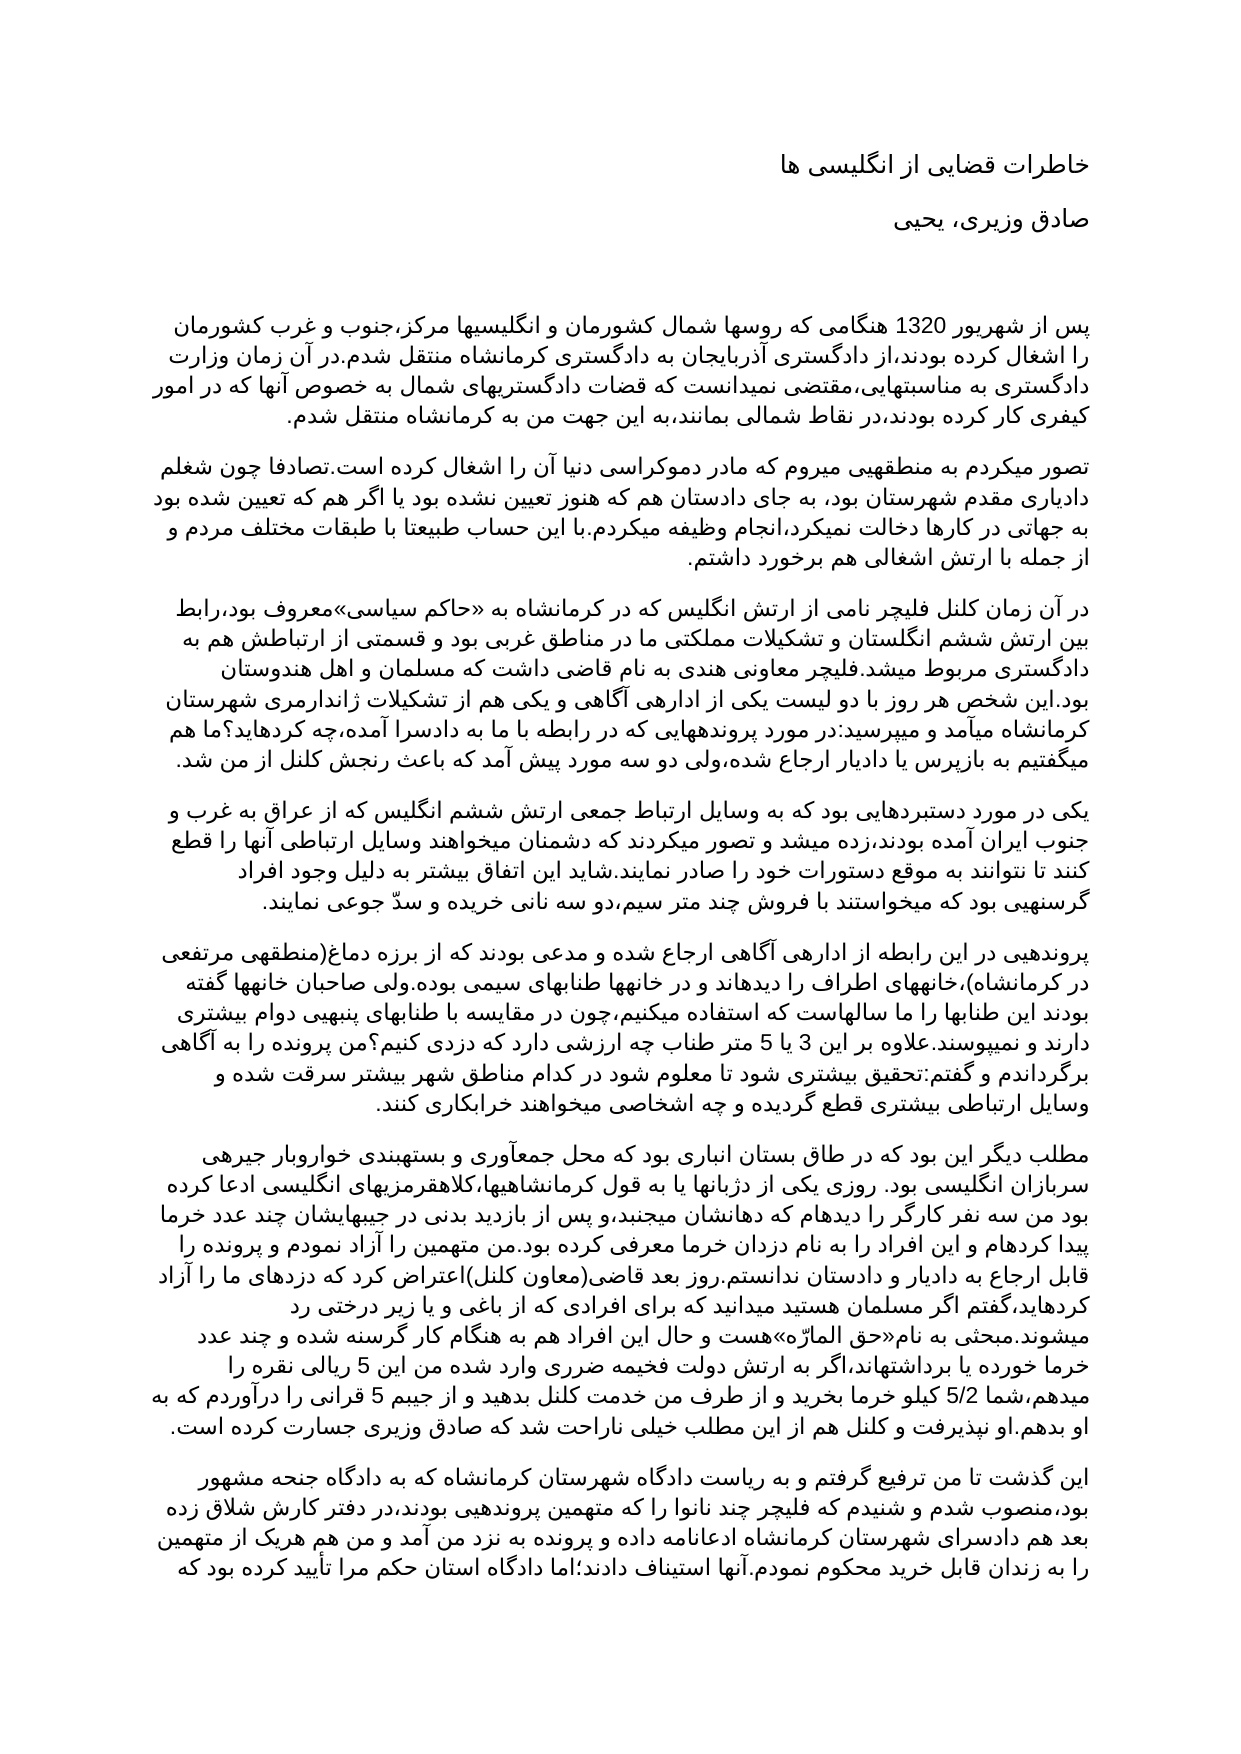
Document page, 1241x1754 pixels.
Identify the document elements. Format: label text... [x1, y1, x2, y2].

text خاطرات قضایی از انگلیسی ها [150, 150, 1090, 179]
text پرونده‏یی در این رابطه از اداره‏ی آگاهی ارجاع شده و مدعی بودند که از برزه دماغ(منطقه‏ی مرتفعی در کرمانشاه)،خانه‏های اطراف را دیده‏اند و در خانه‏ها طناب‏های سیمی بوده.ولی صاحبان خانه‏ها گفته‏ بودند این طناب‏ها را ما سال‏هاست که استفاده می‏کنیم،چون در مقایسه با طناب‏های پنبه‏یی دوام بیش‏تری دارند و نمی‏پوسند.علاوه‏ بر این 3 یا 5 متر طناب چه ارزشی دارد که دزدی کنیم؟من پرونده را به آگاهی برگرداندم و گفتم:تحقیق بیش‏تری شود تا معلوم شود در کدام مناطق شهر بیش‏تر سرقت شده و وسایل ارتباطی بیش‏تری قطع‏ گردیده و چه اشخاصی می‏خواهند خرابکاری کنند. [150, 939, 1090, 1116]
text مطلب دیگر این بود که در طاق بستان انباری بود که محل‏ جمع‏آوری و بسته‏بندی خواروبار جیره‏ی سربازان انگلیسی بود. روزی یکی از دژبان‏ها یا به قول کرمانشاهی‏ها،کلاه‏قرمزی‏های‏ انگلیسی ادعا کرده بود من سه نفر کارگر را دیده‏ام که دهانشان‏ می‏جنبد،و پس از بازدید بدنی در جیب‏هایشان چند عدد خرما پیدا کرده‏ام و این افراد را به نام دزدان خرما معرفی کرده بود.من متهمین‏ را آزاد نمودم و پرونده را قابل ارجاع به دادیار و دادستان ندانستم.روز بعد قاضی(معاون کلنل)اعتراض کرد که دزدهای ما را آزاد کرده‏اید،گفتم اگر مسلمان هستید می‏دانید که برای افرادی که از باغی‏ و یا زیر درختی رد می‏شوند.مبحثی به نام«حق المارّه»هست و حال‏ این افراد هم به هنگام کار گرسنه شده و چند عدد خرما خورده یا برداشته‏اند،اگر به ارتش دولت فخیمه ضرری وارد شده من این 5 ریالی نقره را می‏دهم،شما 5/2 کیلو خرما بخرید و از طرف من‏ خدمت کلنل بدهید و از جیبم 5 قرانی را درآوردم که به او بدهم.او نپذیرفت و کلنل هم از این مطلب خیلی ناراحت شد که صادق وزیری‏ جسارت کرده است. [150, 1141, 1090, 1439]
text در آن زمان کلنل فلیچر نامی از ارتش انگلیس که در کرمانشاه به‏ «حاکم سیاسی»معروف بود،رابط بین ارتش ششم انگلستان و تشکیلات مملکتی ما در مناطق غربی بود و قسمتی از ارتباطش هم‏ به دادگستری مربوط می‏شد.فلیچر معاونی هندی به نام قاضی داشت‏ که مسلمان و اهل هندوستان بود.این شخص هر روز با دو لیست‏ یکی از اداره‏ی آگاهی و یکی هم از تشکیلات ژاندارمری شهرستان‏ کرمانشاه می‏آمد و می‏پرسید:در مورد پرونده‏هایی که در رابطه با ما به دادسرا آمده،چه کرده‏اید؟ما هم می‏گفتیم به بازپرس یا دادیار ارجاع‏ شده،ولی دو سه مورد پیش آمد که باعث رنجش کلنل از من شد. [150, 595, 1090, 772]
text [150, 1464, 1090, 1581]
text صادق وزیری، یحیی [150, 204, 1090, 233]
text یکی در مورد دستبردهایی بود که به وسایل ارتباط جمعی ارتش‏ ششم انگلیس که از عراق به غرب و جنوب ایران آمده بودند،زده‏ می‏شد و تصور می‏کردند که دشمنان می‏خواهند وسایل ارتباطی آن‏ها را قطع کنند تا نتوانند به موقع دستورات خود را صادر نمایند.شاید این‏ اتفاق بیش‏تر به دلیل وجود افراد گرسنه‏یی بود که می‏خواستند با فروش چند متر سیم،دو سه نانی خریده و سدّ جوعی نمایند. [150, 797, 1090, 914]
text تصور می‏کردم به منطقه‏یی می‏روم که مادر دموکراسی دنیا آن را اشغال کرده است.تصادفا چون شغلم دادیاری مقدم شهرستان بود، به جای دادستان هم که هنوز تعیین نشده بود یا اگر هم که تعیین شده‏ بود به جهاتی در کارها دخالت نمی‏کرد،انجام وظیفه می‏کردم.با این‏ حساب طبیعتا با طبقات مختلف مردم و از جمله با ارتش اشغالی هم‏ برخورد داشتم. [150, 453, 1090, 570]
text پس از شهریور 1320 هنگامی که روس‏ها شمال کشورمان و انگلیسی‏ها مرکز،جنوب و غرب کشورمان را اشغال کرده بودند،از دادگستری آذربایجان به دادگستری کرمانشاه منتقل شدم.در آن زمان‏ وزارت دادگستری به مناسبت‏هایی،مقتضی نمی‏دانست که قضات‏ دادگستری‏های شمال به خصوص آن‏ها که در امور کیفری کار کرده‏ بودند،در نقاط شمالی بمانند،به این جهت من به کرمانشاه منتقل‏ شدم. [150, 312, 1090, 428]
